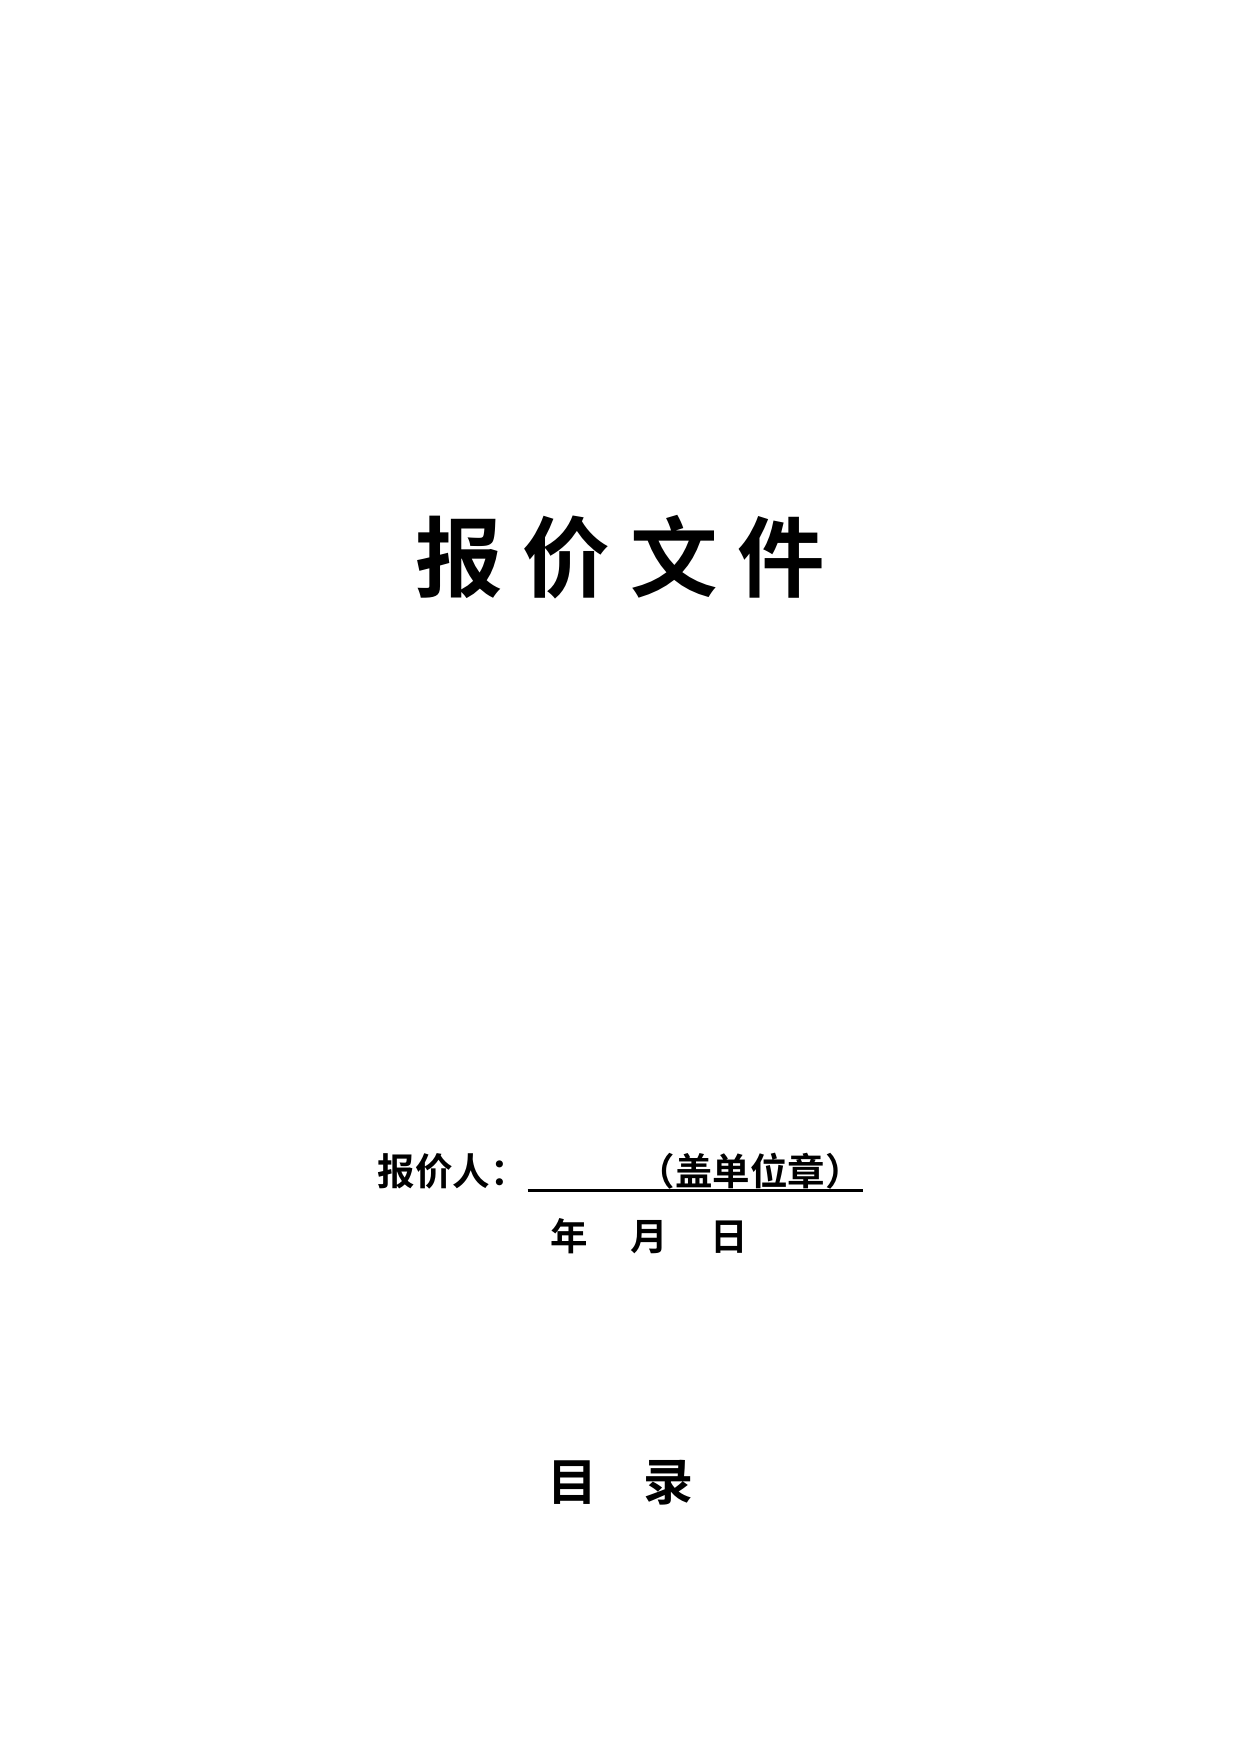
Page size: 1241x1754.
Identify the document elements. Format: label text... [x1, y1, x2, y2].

text 目 录 [187, 1429, 1053, 1527]
text 年 月 日 [187, 1202, 1053, 1267]
text 报价人： （盖单位章） [187, 1137, 1053, 1202]
text 报 价 文 件 [187, 487, 1053, 617]
